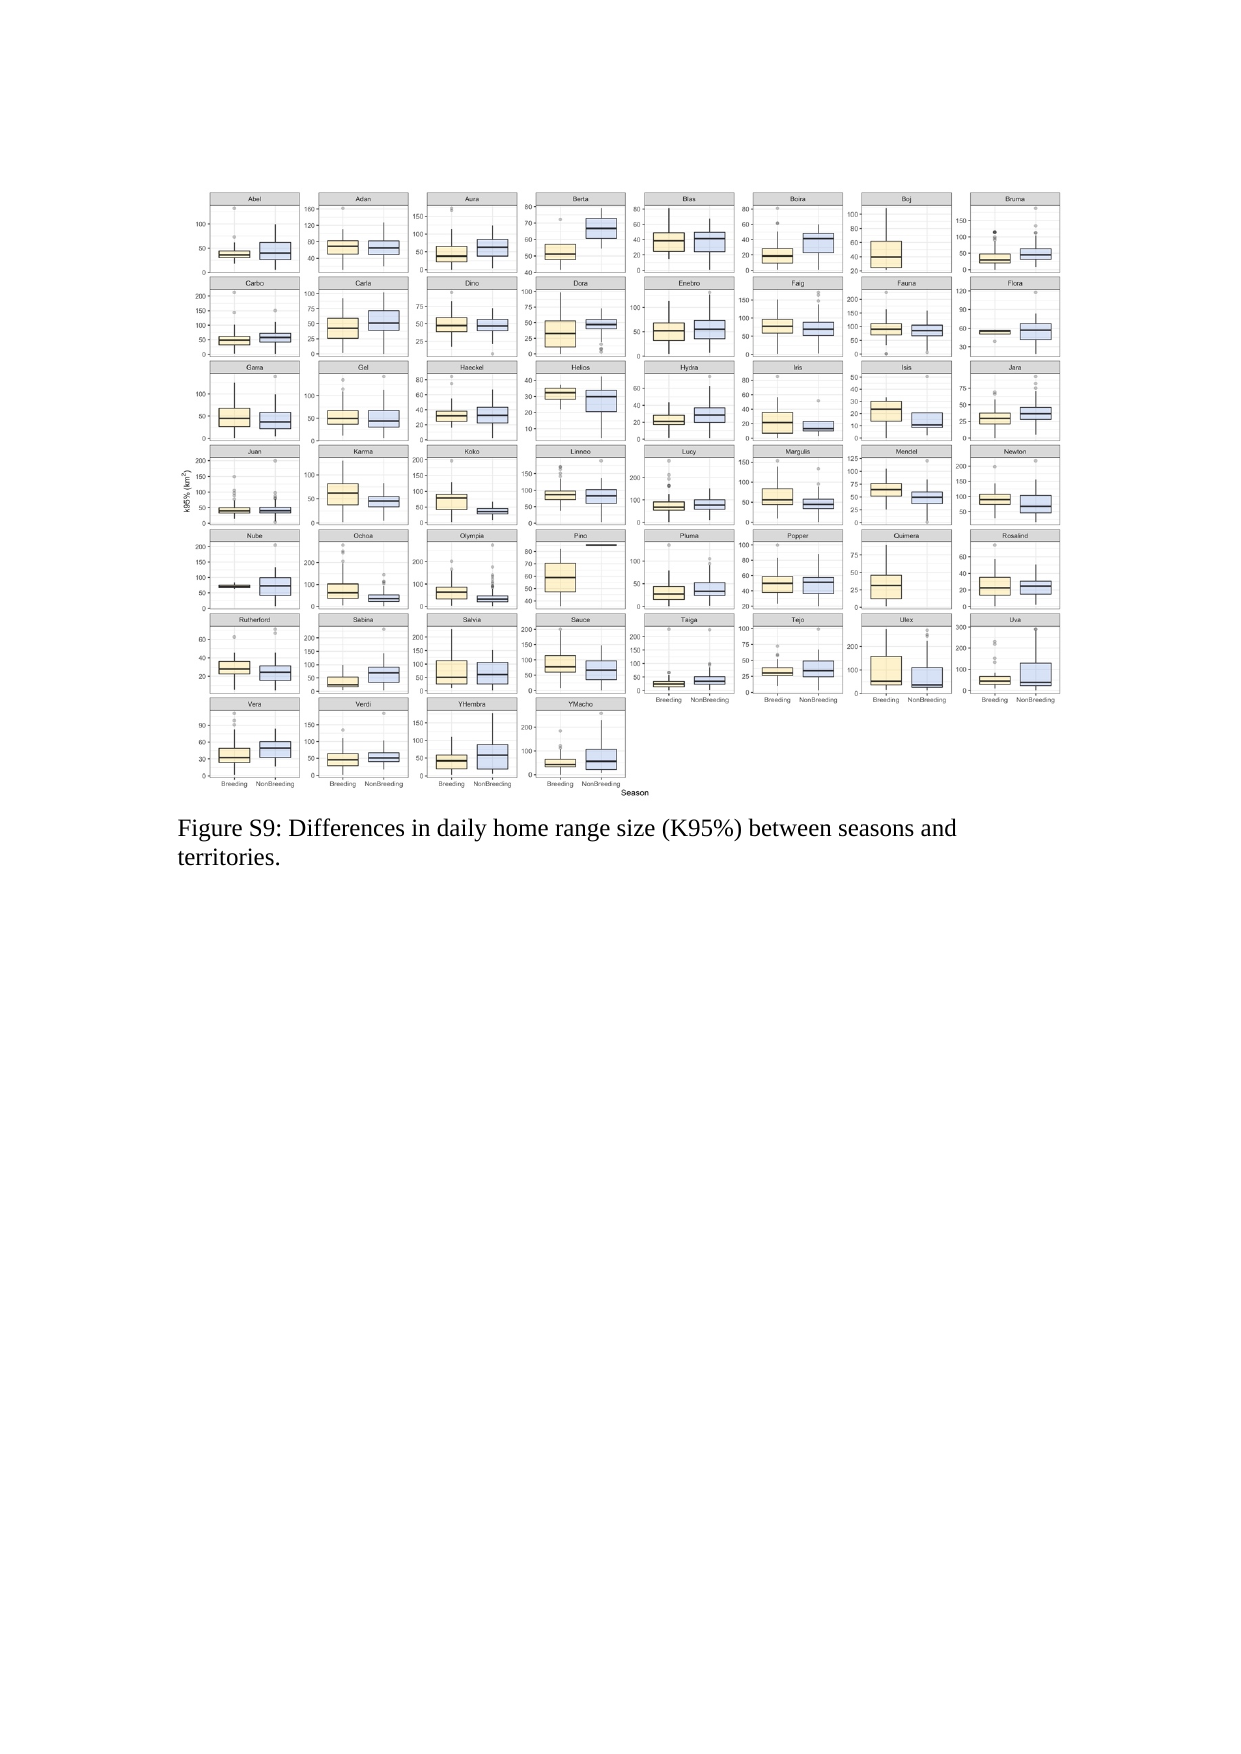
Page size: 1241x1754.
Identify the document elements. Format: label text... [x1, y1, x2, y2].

picture [177, 188, 1063, 801]
text Figure S9: Differences in daily home range size (K95%) between seasons and territories. [177, 813, 1063, 871]
